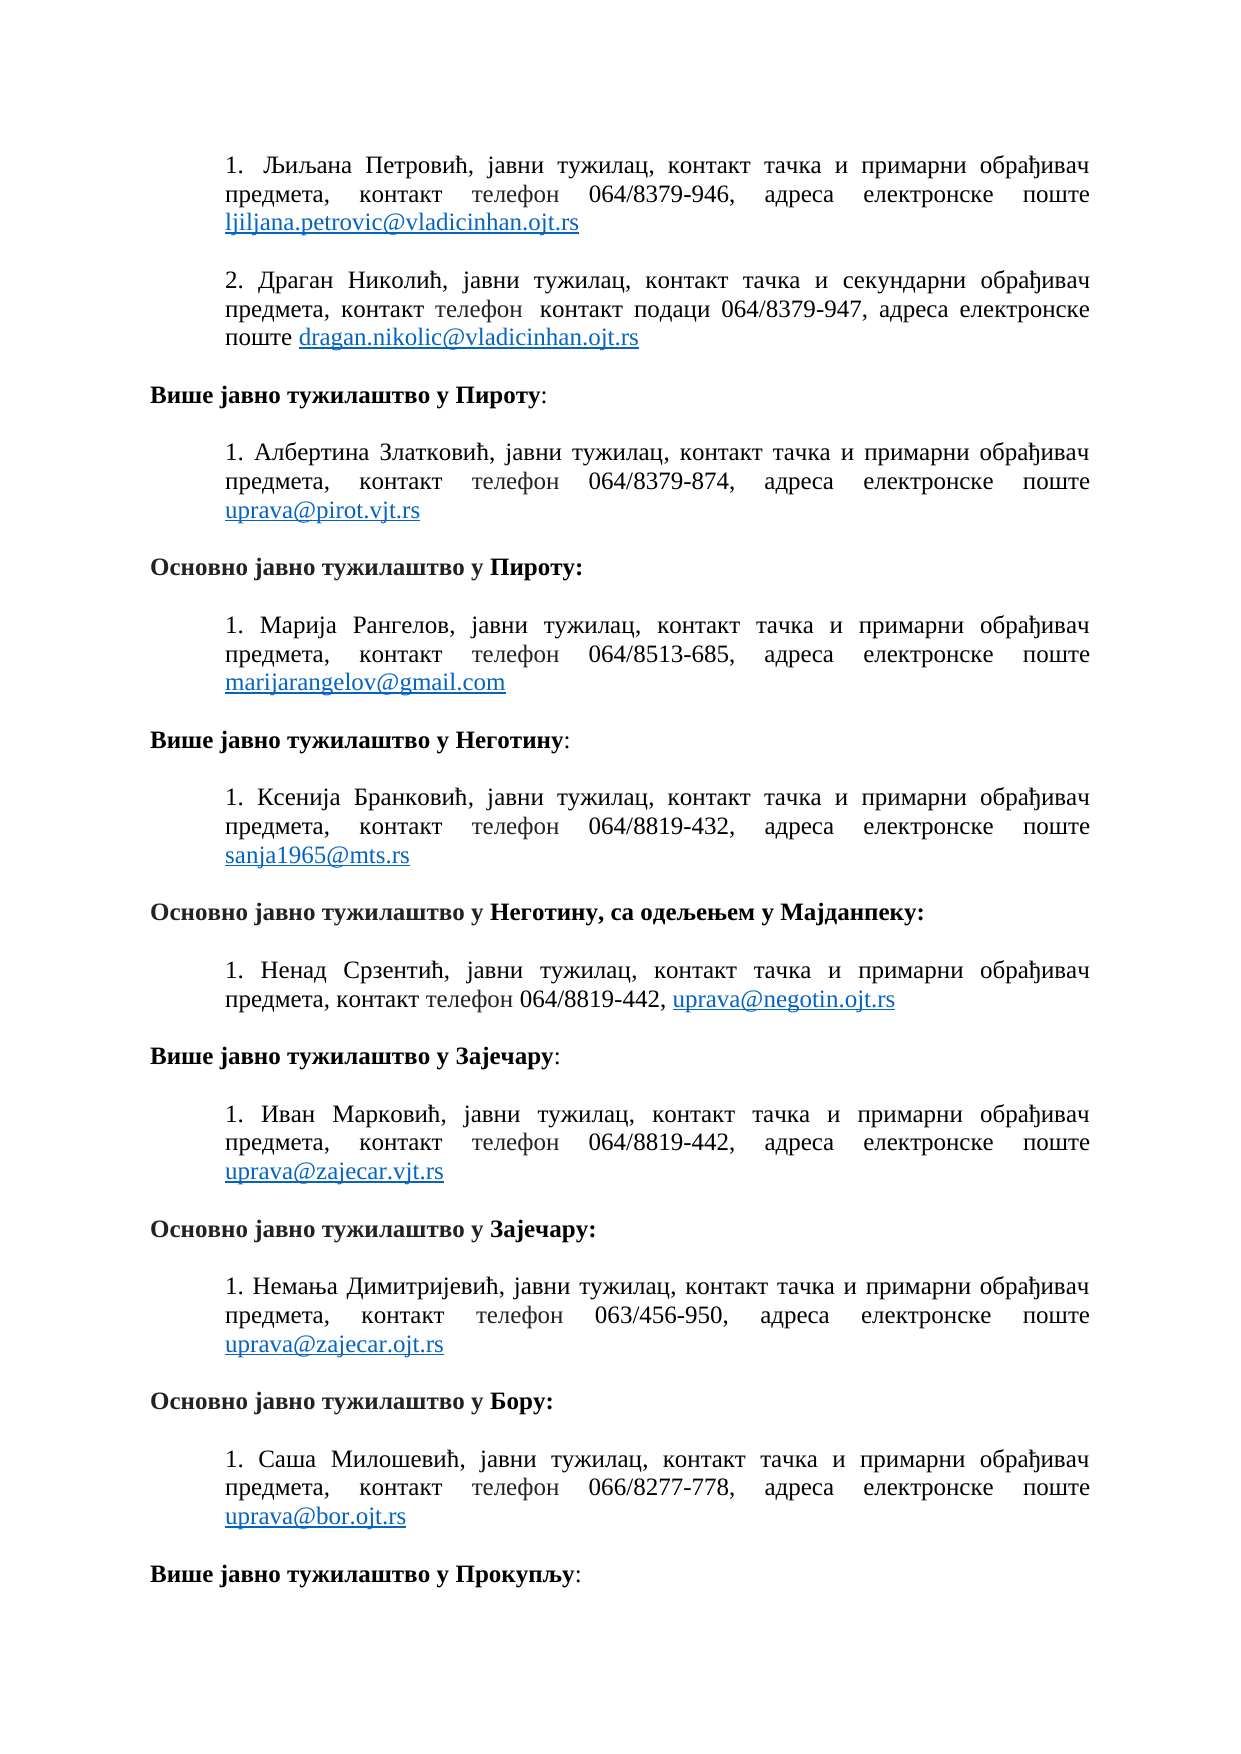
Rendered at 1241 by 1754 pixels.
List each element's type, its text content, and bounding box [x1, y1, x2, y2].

text 1. Љиљана Петровић, јавни тужилац, контакт тачка и примарни обрађивач предмета, контакт телефон 064/8379-946, адреса електронске поште ljiljana.petrovic@vladicinhan.ojt.rs [225, 150, 1090, 236]
text 1. Немања Димитријевић, јавни тужилац, контакт тачка и примарни обрађивач предмета, контакт телефон 063/456-950, адреса електронске поште uprava@zajecar.ojt.rs [225, 1271, 1090, 1357]
text Основно јавно тужилаштво у Бору: [150, 1386, 1090, 1415]
text 1. Ксенија Бранковић, јавни тужилац, контакт тачка и примарни обрађивач предмета, контакт телефон 064/8819-432, адреса електронске поште sanja1965@mts.rs [225, 782, 1090, 869]
text Основно јавно тужилаштво у Пироту: [150, 552, 1090, 581]
text Више јавно тужилаштво у Зајечару: [150, 1041, 1090, 1070]
text Више јавно тужилаштво у Прокупљу: [150, 1559, 1090, 1587]
text Основно јавно тужилаштво у Неготину, са одељењем у Мајданпеку: [150, 897, 1090, 926]
text Више јавно тужилаштво у Неготину: [150, 725, 1090, 754]
text 1. Иван Марковић, јавни тужилац, контакт тачка и примарни обрађивач предмета, контакт телефон 064/8819-442, адреса електронске поште uprava@zajecar.vjt.rs [225, 1099, 1090, 1185]
text 1. Саша Милошевић, јавни тужилац, контакт тачка и примарни обрађивач предмета, контакт телефон 066/8277-778, адреса електронске поште uprava@bor.ojt.rs [225, 1444, 1090, 1530]
text Основно јавно тужилаштво у Зајечару: [150, 1214, 1090, 1242]
text 1. Албертина Златковић, јавни тужилац, контакт тачка и примарни обрађивач предмета, контакт телефон 064/8379-874, адреса електронске поште uprava@pirot.vjt.rs [225, 437, 1090, 524]
text 1. Ненад Срзентић, јавни тужилац, контакт тачка и примарни обрађивач предмета, контакт телефон 064/8819-442, uprava@negotin.ojt.rs [225, 955, 1090, 1012]
text 2. Драган Николић, јавни тужилац, контакт тачка и секундарни обрађивач предмета, контакт телефон контакт подаци 064/8379-947, адреса електронске поште dragan.nikolic@vladicinhan.ojt.rs [225, 265, 1090, 351]
text Више јавно тужилаштво у Пироту: [150, 380, 1090, 409]
text 1. Марија Рангелов, јавни тужилац, контакт тачка и примарни обрађивач предмета, контакт телефон 064/8513-685, адреса електронске поште marijarangelov@gmail.com [225, 610, 1090, 696]
